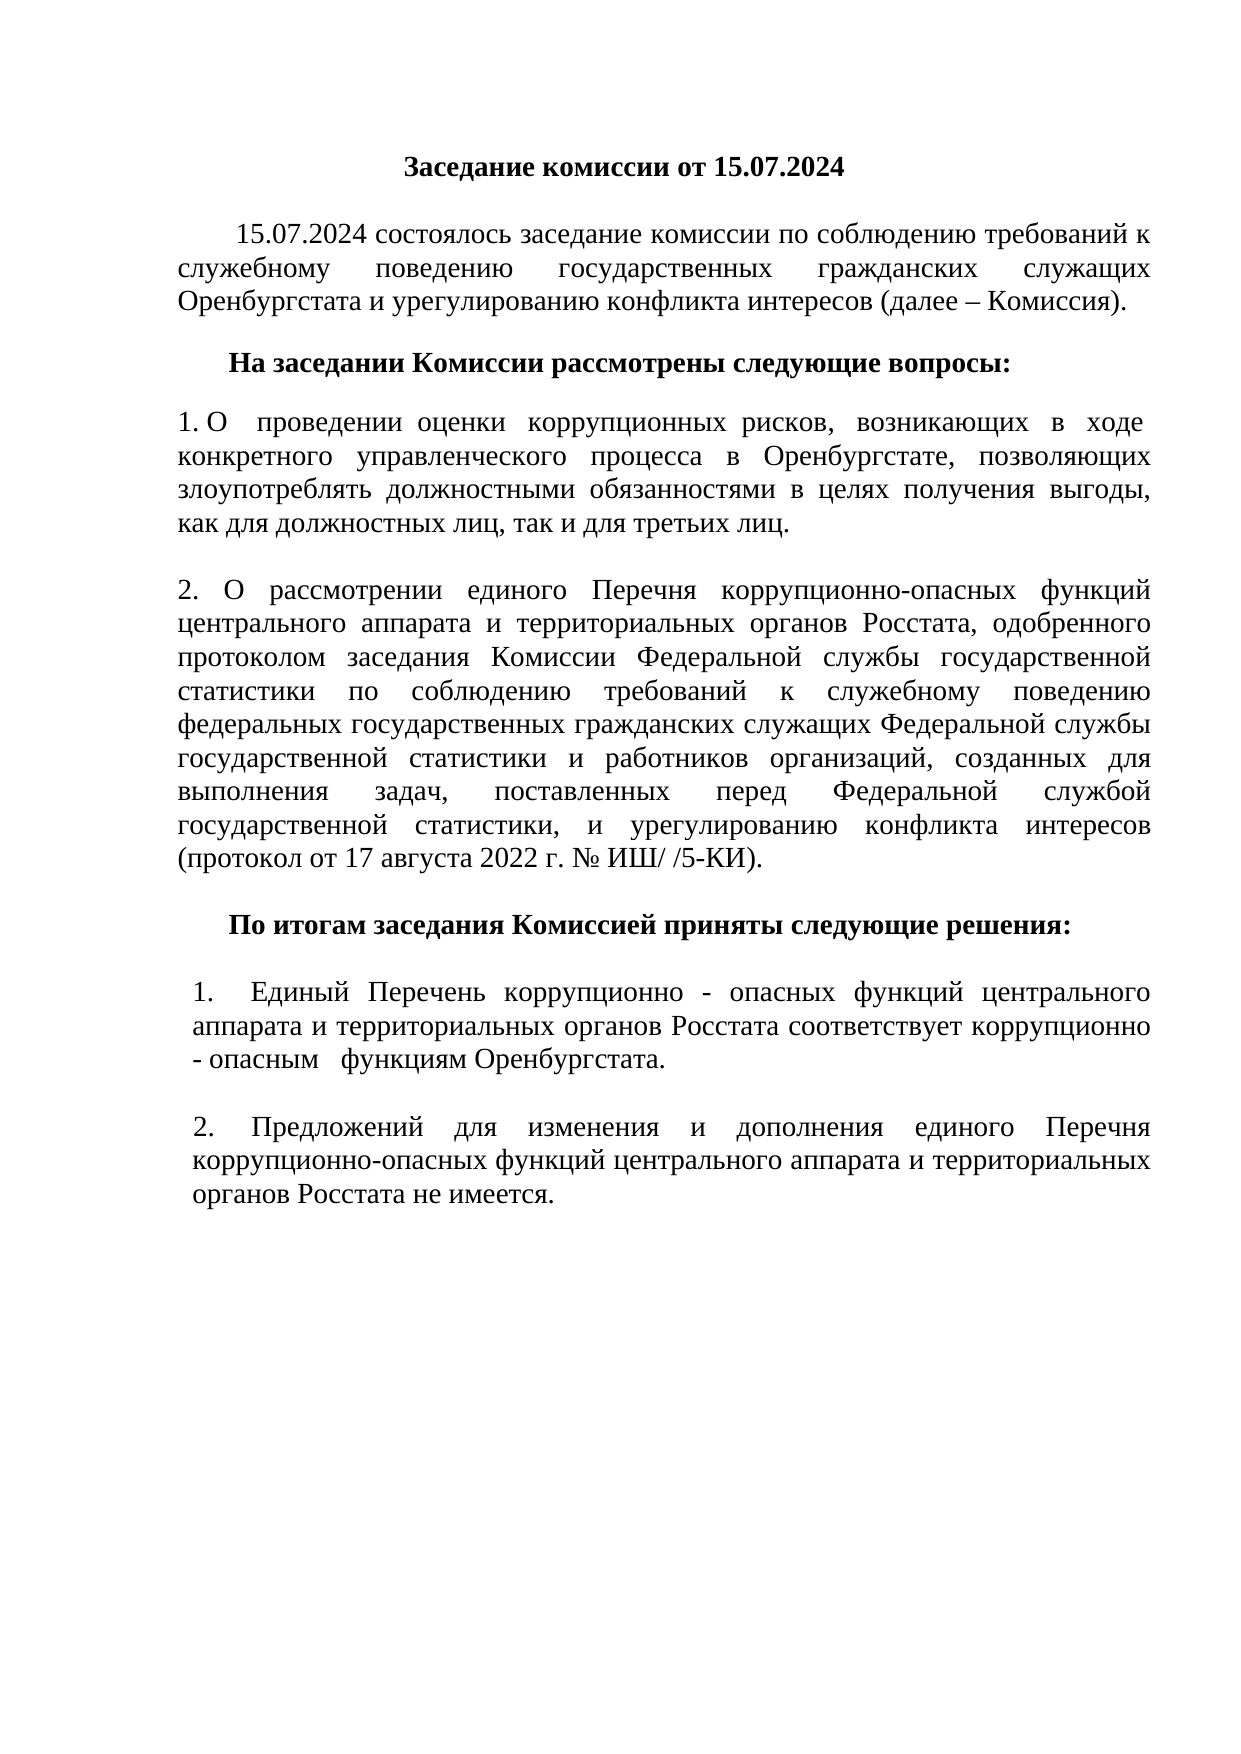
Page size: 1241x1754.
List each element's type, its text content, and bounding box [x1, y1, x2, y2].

text 15.07.2024 состоялось заседание комиссии по соблюдению требований к служебному поведению государственных гражданских служащих Оренбургстата и урегулированию конфликта интересов (далее – Комиссия). [177, 216, 1152, 317]
text Заседание комиссии от 15.07.2024 [177, 149, 1152, 183]
text По итогам заседания Комиссией приняты следующие решения: [177, 907, 1152, 941]
text На заседании Комиссии рассмотрены следующие вопросы: [177, 345, 1152, 378]
list Предложений для изменения и дополнения единого Перечня коррупционно-опасных функций центрального аппарата и территориальных органов Росстата не имеется. [192, 1109, 1152, 1209]
text 1. О проведении оценки коррупционных рисков, возникающих в ходе [177, 404, 1152, 438]
text 1. Единый Перечень коррупционно - опасных функций центрального аппарата и территориальных органов Росстата соответствует коррупционно - опасным функциям Оренбургстата. [192, 974, 1152, 1075]
text 2. О рассмотрении единого Перечня коррупционно-опасных функций центрального аппарата и территориальных органов Росстата, одобренного протоколом заседания Комиссии Федеральной службы государственной статистики по соблюдению требований к служебному поведению федеральных государственных гражданских служащих Федеральной службы государственной статистики и работников организаций, созданных для выполнения задач, поставленных перед Федеральной службой государственной статистики, и урегулированию конфликта интересов (протокол от 17 августа 2022 г. № ИШ/ /5-КИ). [177, 572, 1152, 874]
text конкретного управленческого процесса в Оренбургстате, позволяющих злоупотреблять должностными обязанностями в целях получения выгоды, как для должностных лиц, так и для третьих лиц. [177, 438, 1152, 538]
